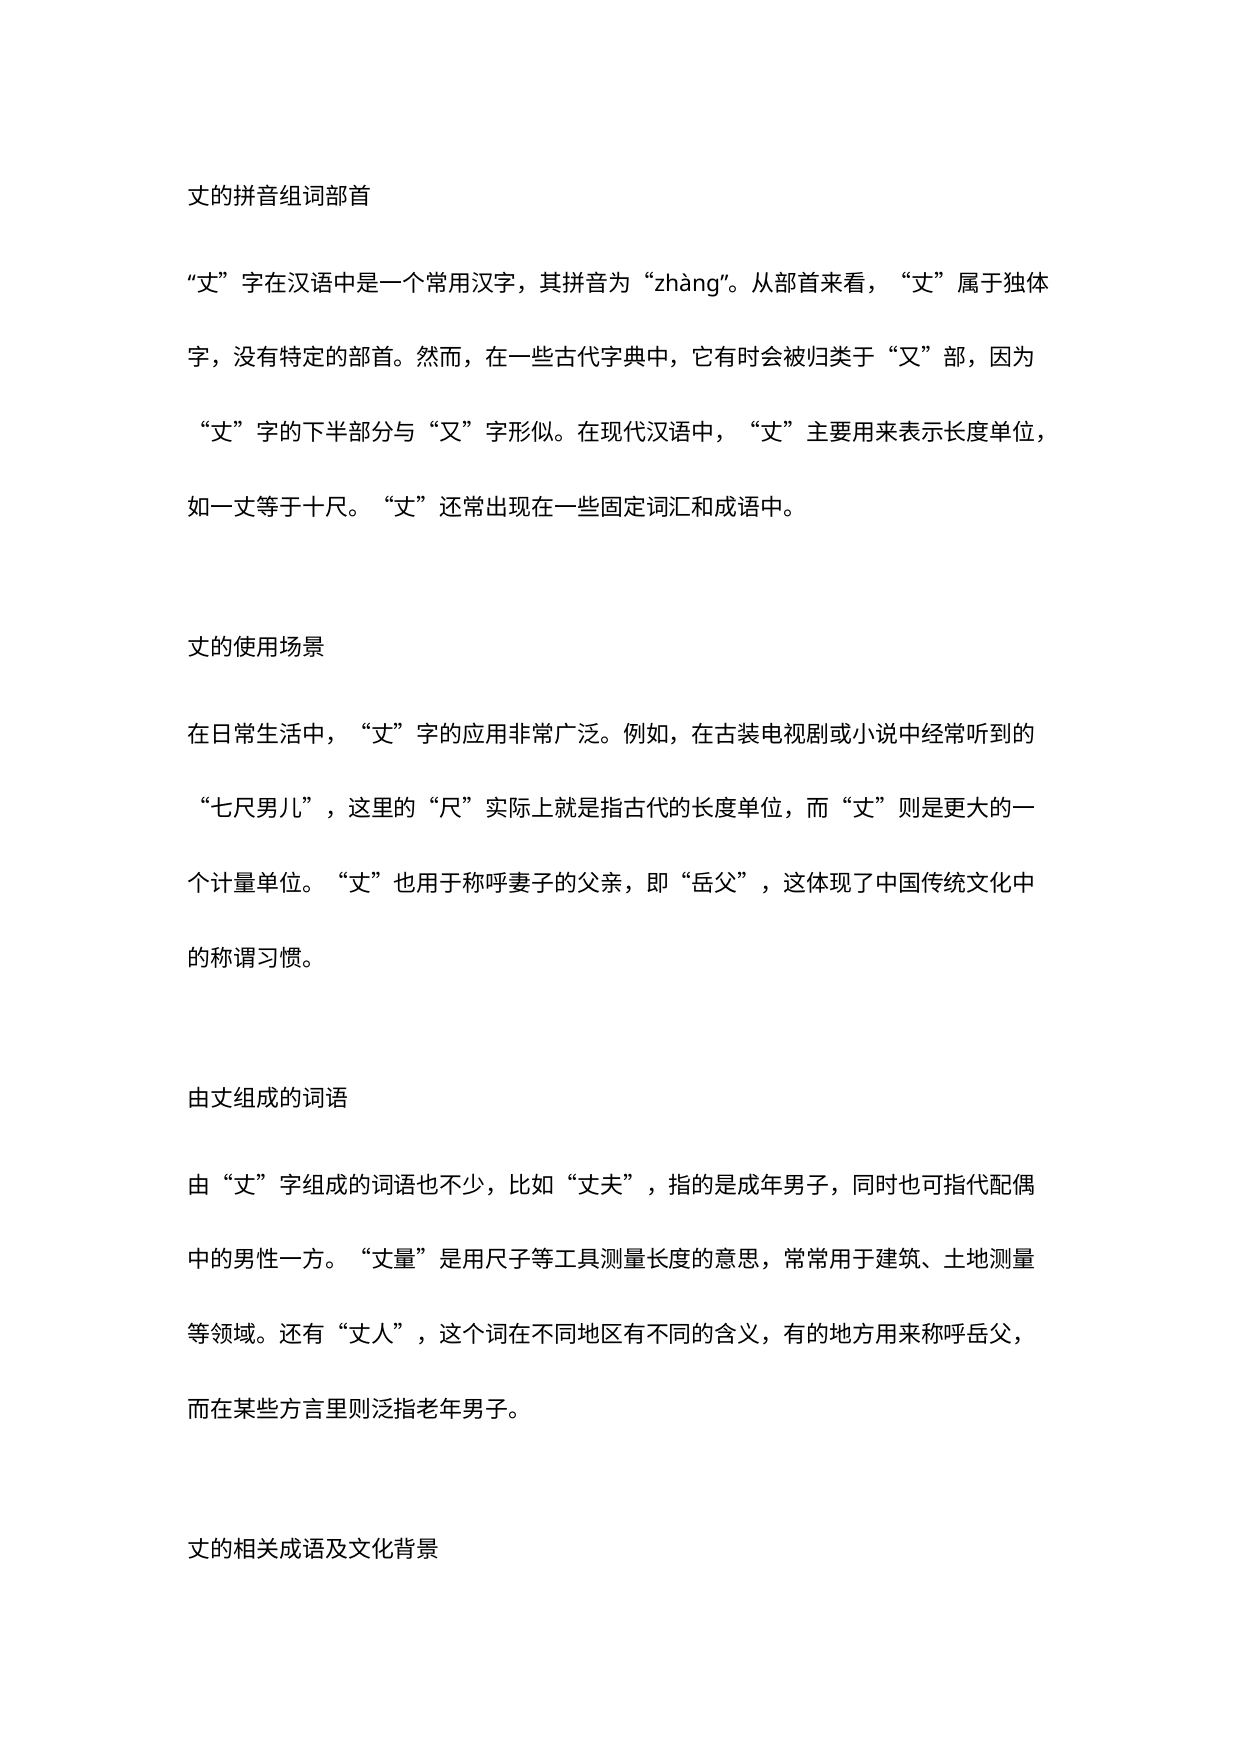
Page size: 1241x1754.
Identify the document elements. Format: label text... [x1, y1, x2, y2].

text 丈的相关成语及文化背景 [187, 1515, 1053, 1580]
text “丈”字在汉语中是一个常用汉字，其拼音为“zhàng”。从部首来看，“丈”属于独体字，没有特定的部首。然而，在一些古代字典中，它有时会被归类于“又”部，因为“丈”字的下半部分与“又”字形似。在现代汉语中，“丈”主要用来表示长度单位，如一丈等于十尺。“丈”还常出现在一些固定词汇和成语中。 [187, 248, 1053, 538]
text 由丈组成的词语 [187, 1064, 1053, 1129]
text 丈的使用场景 [187, 613, 1053, 678]
text 由“丈”字组成的词语也不少，比如“丈夫”，指的是成年男子，同时也可指代配偶中的男性一方。“丈量”是用尺子等工具测量长度的意思，常常用于建筑、土地测量等领域。还有“丈人”，这个词在不同地区有不同的含义，有的地方用来称呼岳父，而在某些方言里则泛指老年男子。 [187, 1151, 1053, 1440]
text 丈的拼音组词部首 [187, 162, 1053, 227]
text 在日常生活中，“丈”字的应用非常广泛。例如，在古装电视剧或小说中经常听到的“七尺男儿”，这里的“尺”实际上就是指古代的长度单位，而“丈”则是更大的一个计量单位。“丈”也用于称呼妻子的父亲，即“岳父”，这体现了中国传统文化中的称谓习惯。 [187, 699, 1053, 989]
